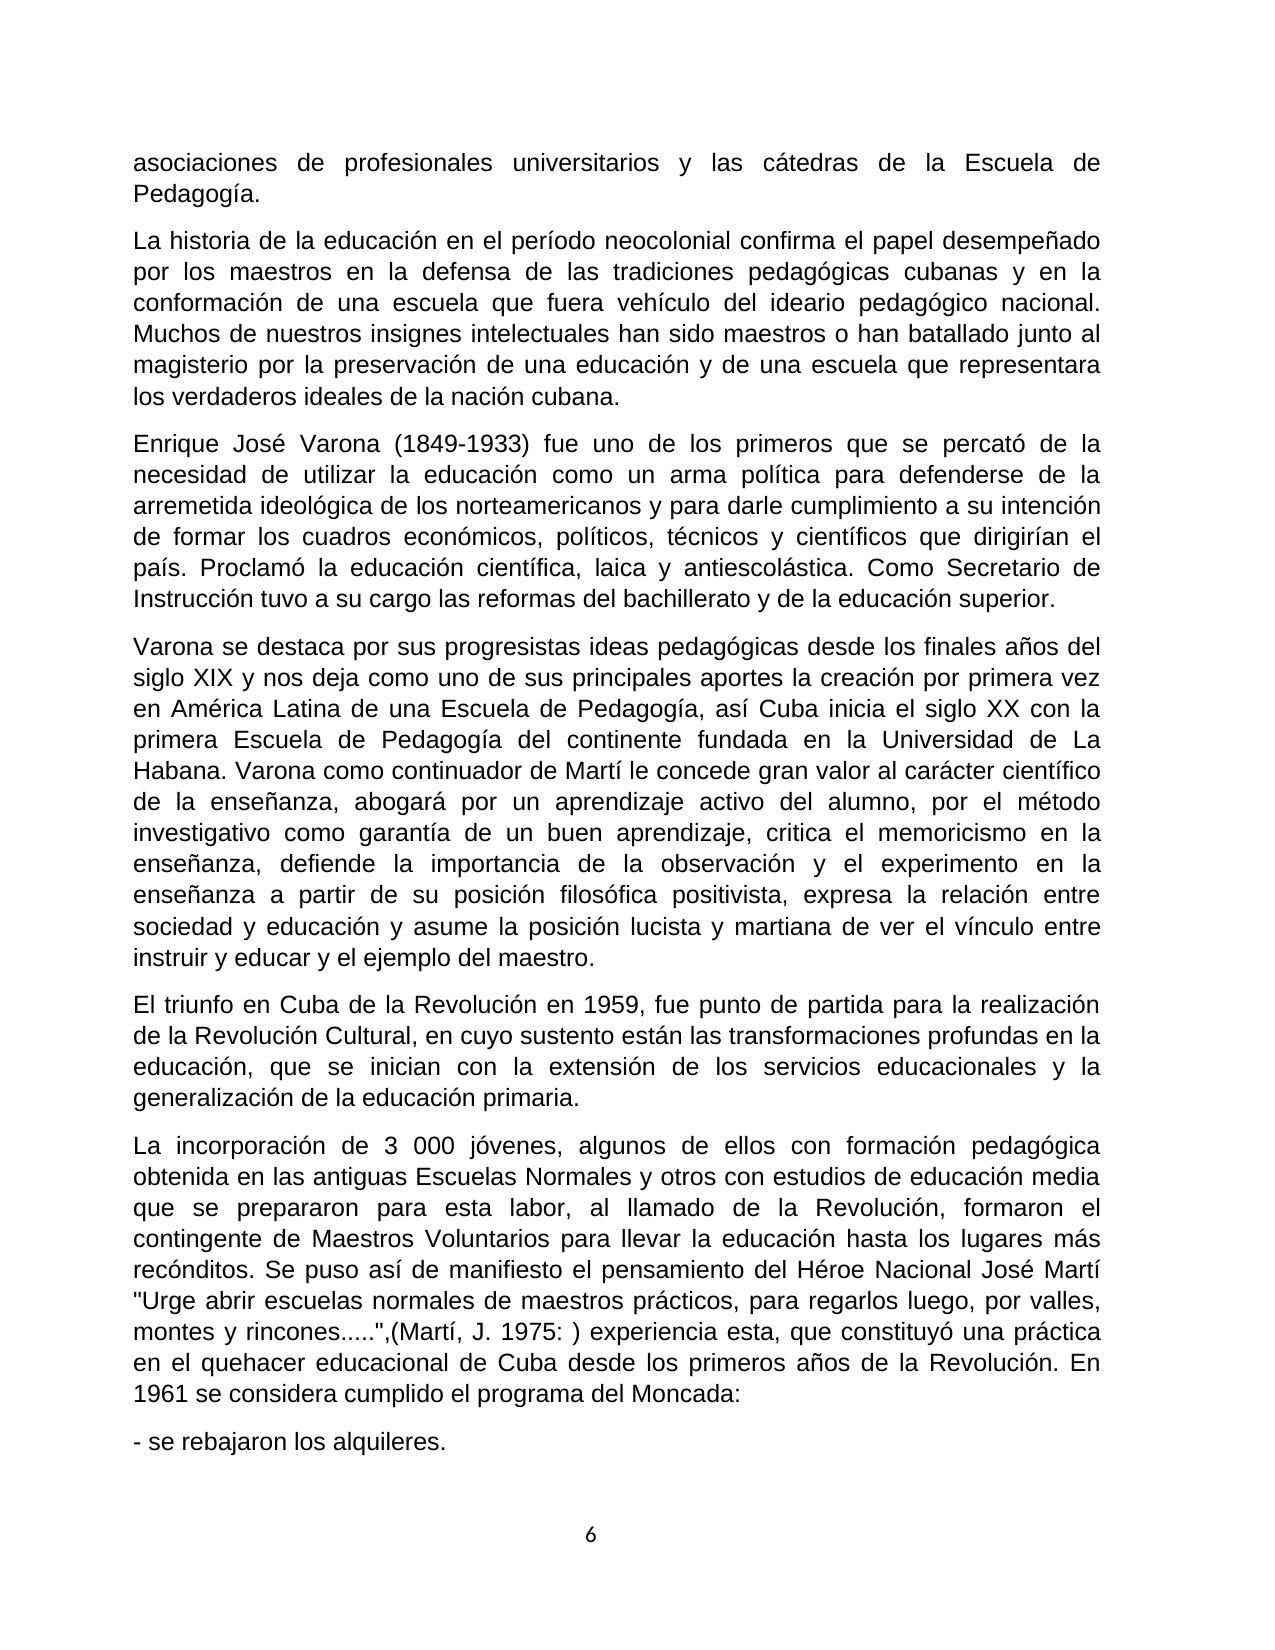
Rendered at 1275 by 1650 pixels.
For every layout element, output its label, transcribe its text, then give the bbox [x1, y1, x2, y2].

text Enrique José Varona (1849-1933) fue uno de los primeros que se percató de la necesidad de utilizar la educación como un arma política para defenderse de la arremetida ideológica de los norteamericanos y para darle cumplimiento a su intención de formar los cuadros económicos, políticos, técnicos y científicos que dirigirían el país. Proclamó la educación científica, laica y antiescolástica. Como Secretario de Instrucción tuvo a su cargo las reformas del bachillerato y de la educación superior. [133, 429, 1102, 613]
text - se rebajaron los alquileres. [133, 1427, 1102, 1456]
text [133, 148, 1102, 207]
text La incorporación de 3 000 jóvenes, algunos de ellos con formación pedagógica obtenida en las antiguas Escuelas Normales y otros con estudios de educación media que se prepararon para esta labor, al llamado de la Revolución, formaron el contingente de Maestros Voluntarios para llevar la educación hasta los lugares más recónditos. Se puso así de manifiesto el pensamiento del Héroe Nacional José Martí "Urge abrir escuelas normales de maestros prácticos, para regarlos luego, por valles, montes y rincones.....",(Martí, J. 1975: ) experiencia esta, que constituyó una práctica en el quehacer educacional de Cuba desde los primeros años de la Revolución. En 1961 se considera cumplido el programa del Moncada: [133, 1131, 1102, 1408]
text Varona se destaca por sus progresistas ideas pedagógicas desde los finales años del siglo XIX y nos deja como uno de sus principales aportes la creación por primera vez en América Latina de una Escuela de Pedagogía, así Cuba inicia el siglo XX con la primera Escuela de Pedagogía del continente fundada en la Universidad de La Habana. Varona como continuador de Martí le concede gran valor al carácter científico de la enseñanza, abogará por un aprendizaje activo del alumno, por el método investigativo como garantía de un buen aprendizaje, critica el memoricismo en la enseñanza, defiende la importancia de la observación y el experimento en la enseñanza a partir de su posición filosófica positivista, expresa la relación entre sociedad y educación y asume la posición lucista y martiana de ver el vínculo entre instruir y educar y el ejemplo del maestro. [133, 632, 1102, 971]
text El triunfo en Cuba de la Revolución en 1959, fue punto de partida para la realización de la Revolución Cultural, en cuyo sustento están las transformaciones profundas en la educación, que se inician con la extensión de los servicios educacionales y la generalización de la educación primaria. [133, 990, 1102, 1112]
text La historia de la educación en el período neocolonial confirma el papel desempeñado por los maestros en la defensa de las tradiciones pedagógicas cubanas y en la conformación de una escuela que fuera vehículo del ideario pedagógico nacional. Muchos de nuestros insignes intelectuales han sido maestros o han batallado junto al magisterio por la preservación de una educación y de una escuela que representara los verdaderos ideales de la nación cubana. [133, 226, 1102, 410]
